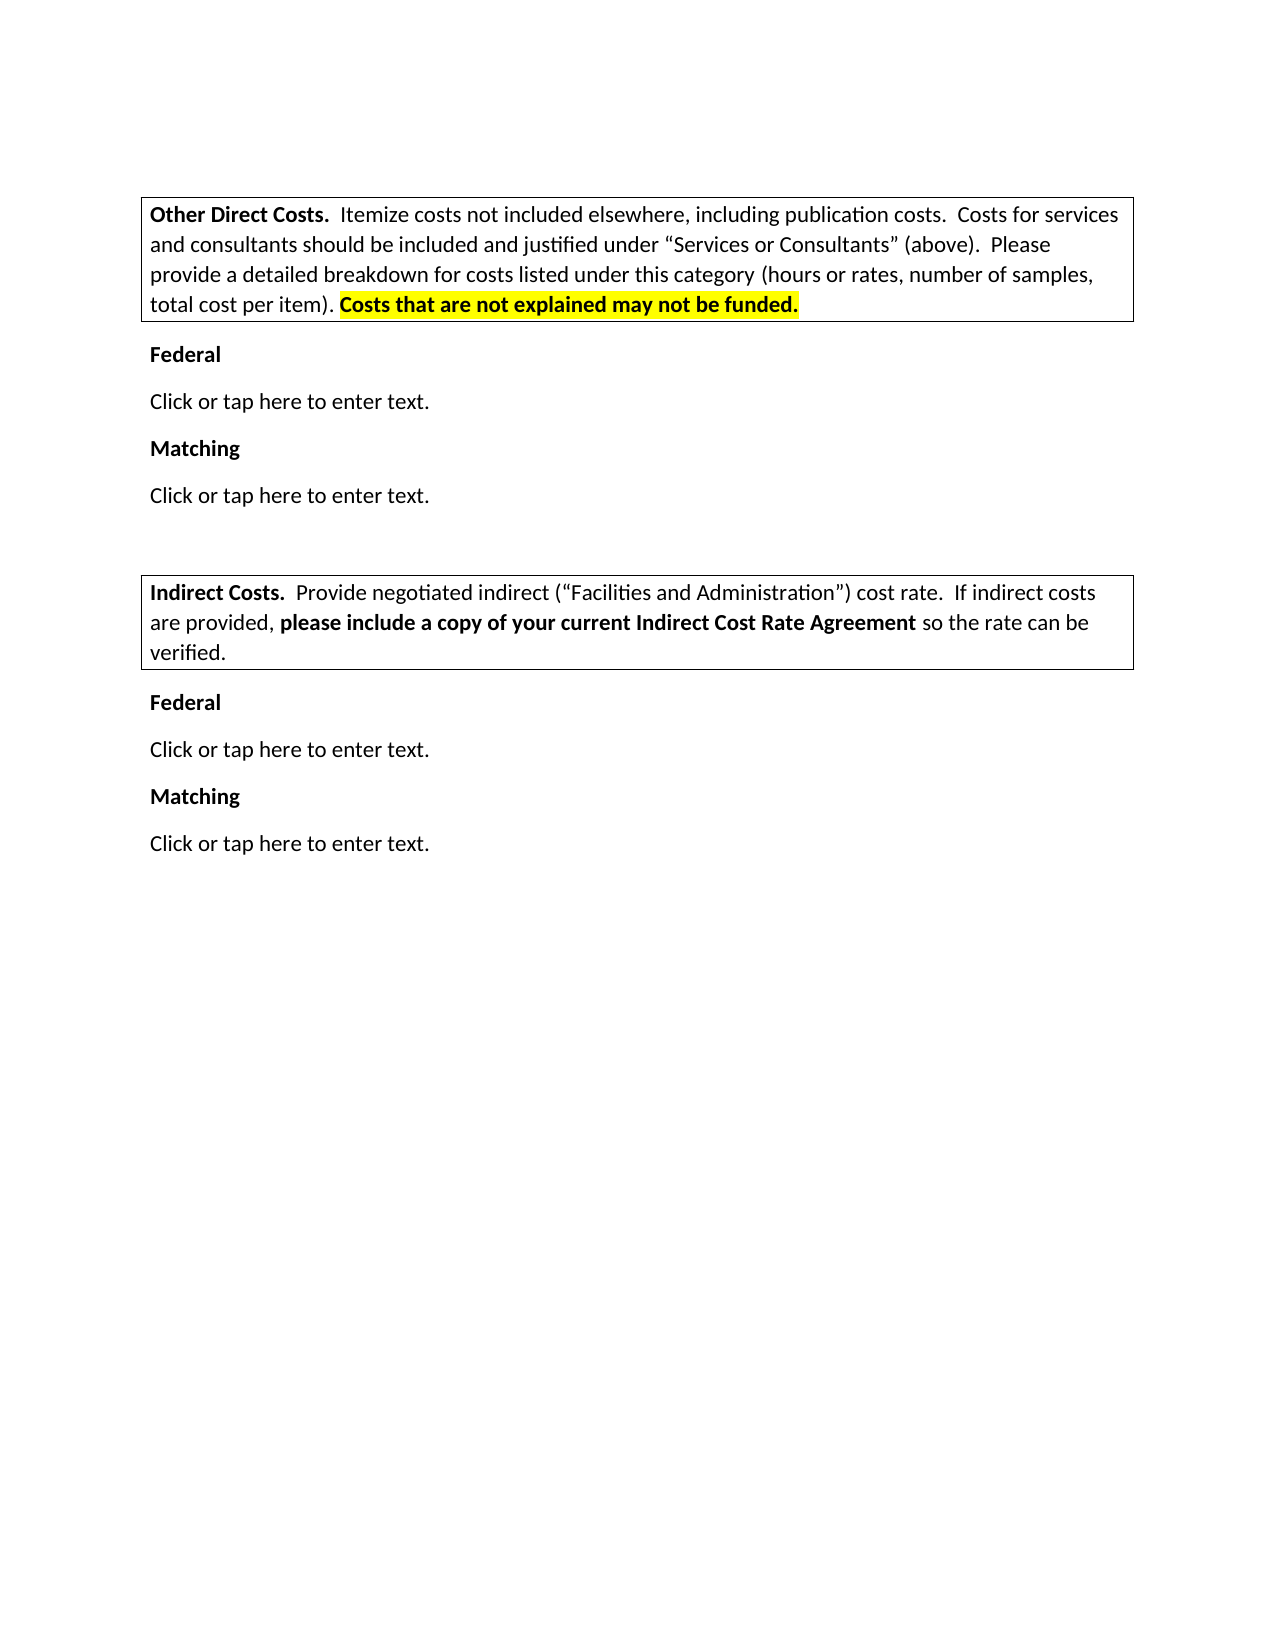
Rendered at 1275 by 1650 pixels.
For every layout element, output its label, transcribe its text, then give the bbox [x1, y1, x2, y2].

text Federal [150, 341, 1125, 369]
text Matching [150, 434, 1125, 462]
text Federal [150, 688, 1125, 717]
text Indirect Costs. Provide negotiated indirect (“Facilities and Administration”) cost rate. If indirect costs are provided, please include a copy of your current Indirect Cost Rate Agreement so the rate can be verified. [142, 576, 1133, 669]
text Other Direct Costs. Itemize costs not included elsewhere, including publication costs. Costs for services and consultants should be included and justified under “Services or Consultants” (above). Please provide a detailed breakdown for costs listed under this category (hours or rates, number of samples, total cost per item). Costs that are not explained may not be funded. [142, 198, 1133, 321]
text Matching [150, 782, 1125, 810]
